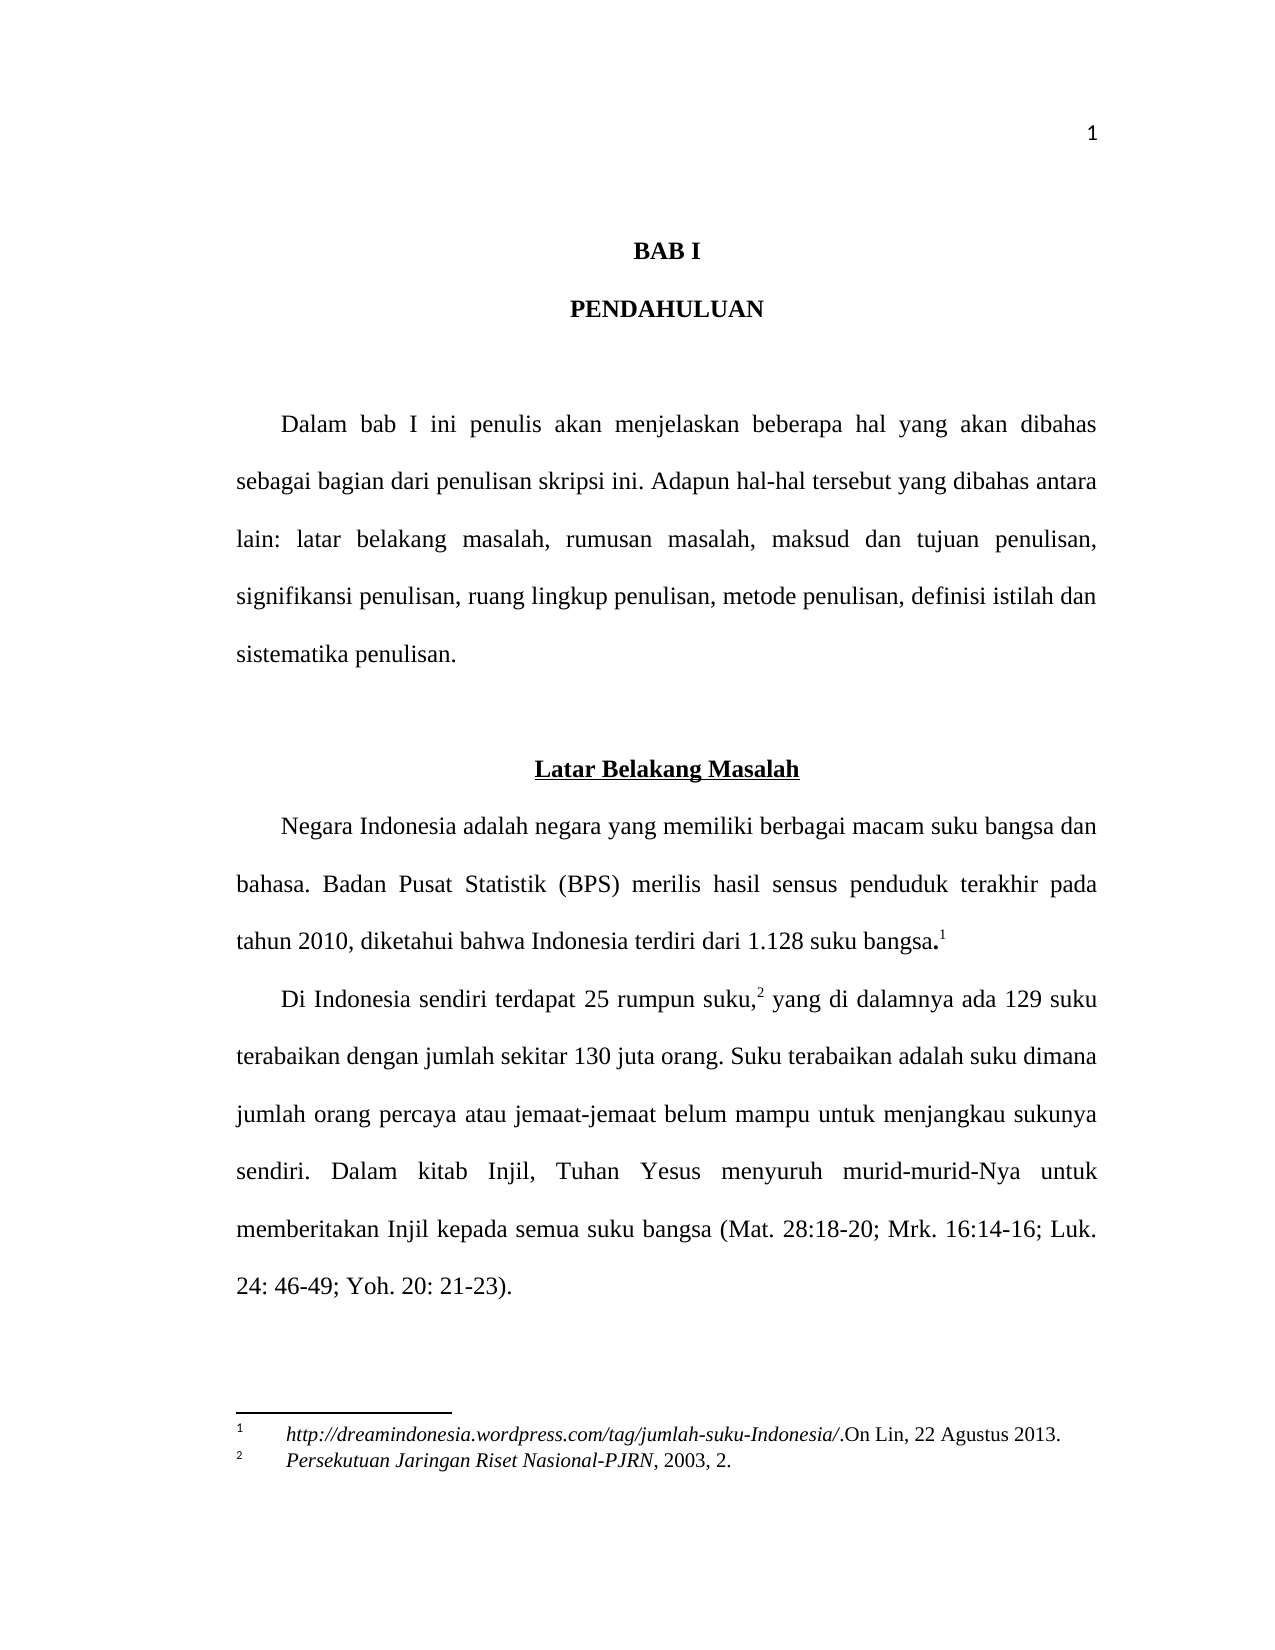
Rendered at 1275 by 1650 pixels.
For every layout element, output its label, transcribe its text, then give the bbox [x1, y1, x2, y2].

text Dalam bab I ini penulis akan menjelaskan beberapa hal yang akan dibahas sebagai bagian dari penulisan skripsi ini. Adapun hal-hal tersebut yang dibahas antara lain: latar belakang masalah, rumusan masalah, maksud dan tujuan penulisan, signifikansi penulisan, ruang lingkup penulisan, metode penulisan, definisi istilah dan sistematika penulisan. [236, 409, 1098, 667]
text Latar Belakang Masalah [236, 754, 1098, 782]
text PENDAHULUAN [236, 294, 1098, 322]
text BAB I [236, 236, 1098, 265]
text Di Indonesia sendiri terdapat 25 rumpun suku, yang di dalamnya ada 129 suku terabaikan dengan jumlah sekitar 130 juta orang. Suku terabaikan adalah suku dimana jumlah orang percaya atau jemaat-jemaat belum mampu untuk menjangkau sukunya sendiri. Dalam kitab Injil, Tuhan Yesus menyuruh murid-murid-Nya untuk memberitakan Injil kepada semua suku bangsa (Mat. 28:18-20; Mrk. 16:14-16; Luk. 24: 46-49; Yoh. 20: 21-23). [236, 984, 1098, 1300]
text Negara Indonesia adalah negara yang memiliki berbagai macam suku bangsa dan bahasa. Badan Pusat Statistik (BPS) merilis hasil sensus penduduk terakhir pada tahun 2010, diketahui bahwa Indonesia terdiri dari 1.128 suku bangsa. [236, 811, 1098, 955]
